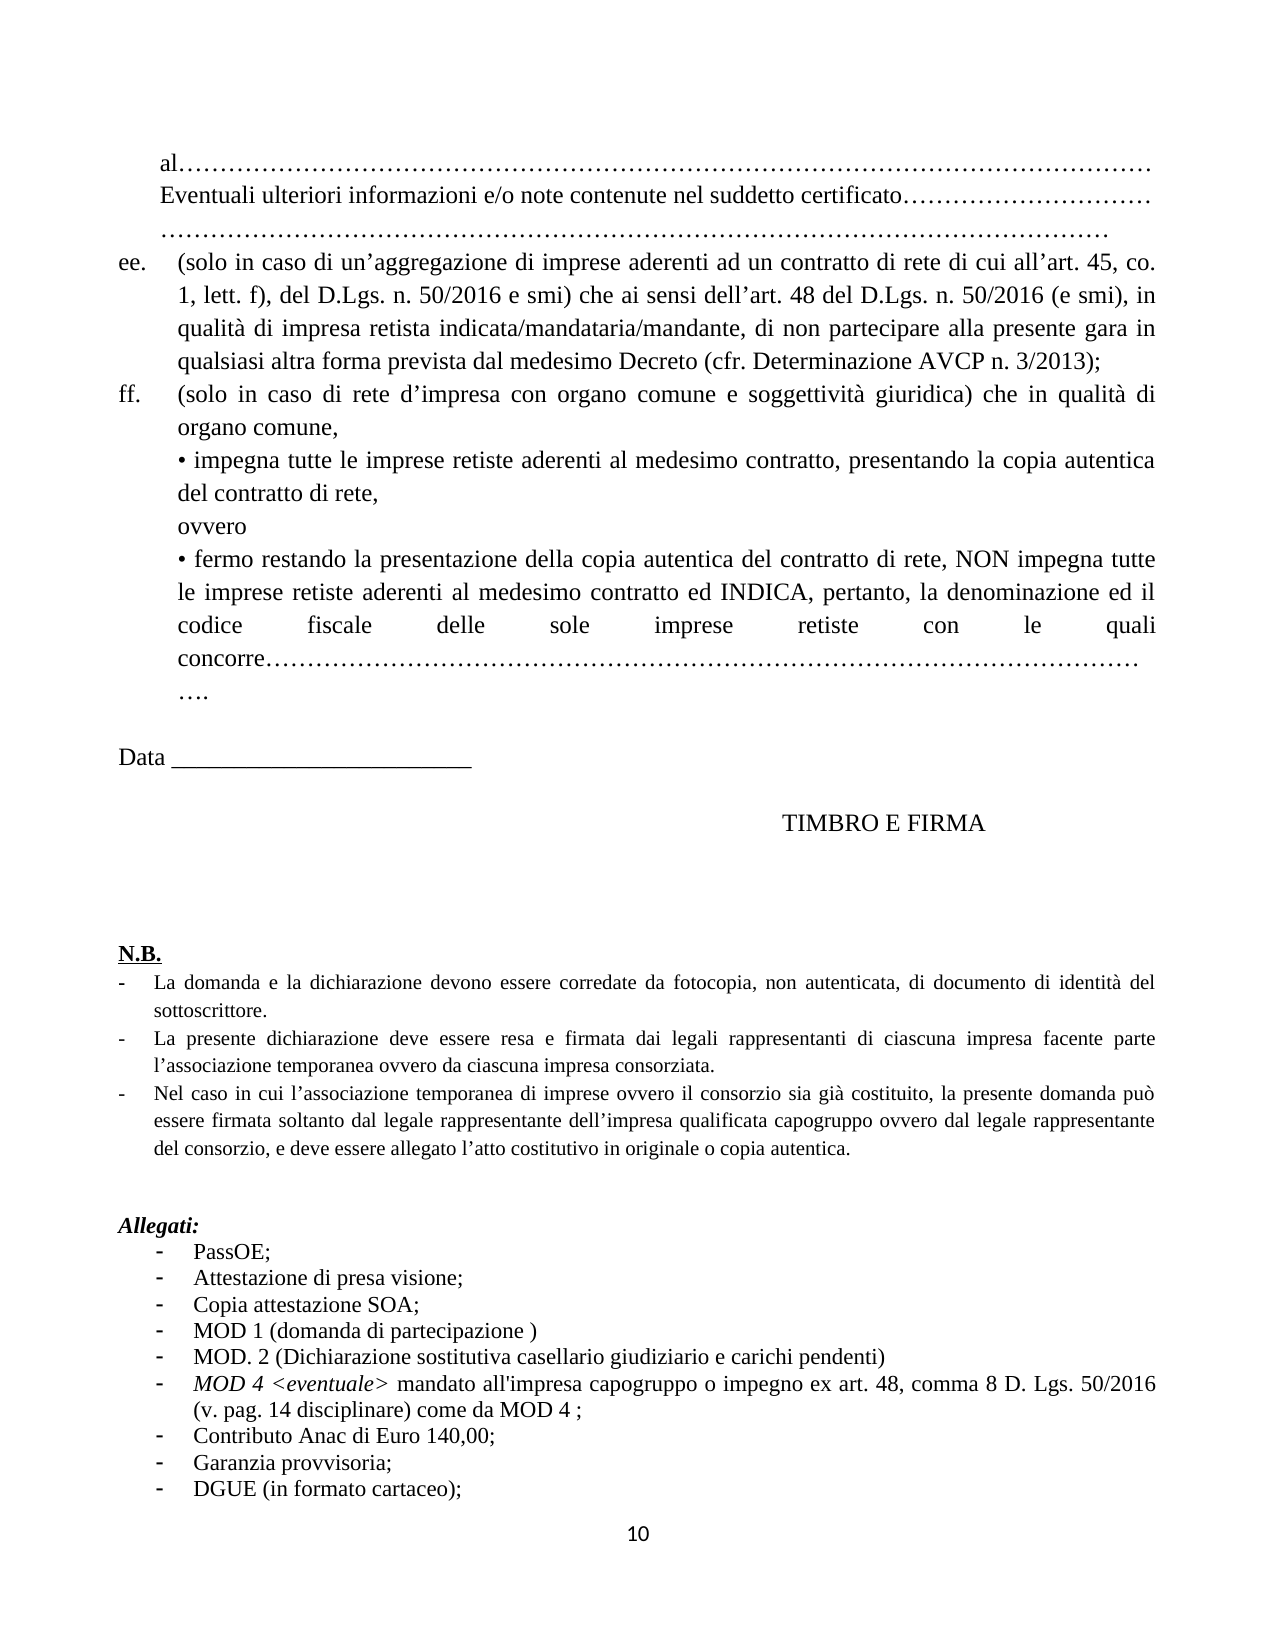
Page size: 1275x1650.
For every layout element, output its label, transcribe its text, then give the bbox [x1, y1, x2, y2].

list (solo in caso di un’aggregazione di imprese aderenti ad un contratto di rete di cui all’art. 45, co. 1, lett. f), del D.Lgs. n. 50/2016 e smi) che ai sensi dell’art. 48 del D.Lgs. n. 50/2016 (e smi), in qualità di impresa retista indicata/mandataria/mandante, di non partecipare alla presente gara in qualsiasi altra forma prevista dal medesimo Decreto (cfr. Determinazione AVCP n. 3/2013); [118, 247, 1157, 374]
text Allegati: [118, 1212, 1157, 1238]
list Contributo Anac di Euro 140,00; [156, 1422, 1157, 1449]
text Data ________________________ [118, 742, 1157, 771]
text N.B. [118, 940, 1157, 966]
list Nel caso in cui l’associazione temporanea di imprese ovvero il consorzio sia già costituito, la presente domanda può essere firmata soltanto dal legale rappresentante dell’impresa qualificata capogruppo ovvero dal legale rappresentante del consorzio, e deve essere allegato l’atto costitutivo in originale o copia autentica. [118, 1081, 1157, 1160]
list PassOE; [156, 1238, 1157, 1264]
list Copia attestazione SOA; [156, 1291, 1157, 1317]
list MOD. 2 (Dichiarazione sostitutiva casellario giudiziario e carichi pendenti) [156, 1343, 1157, 1370]
list La domanda e la dichiarazione devono essere corredate da fotocopia, non autenticata, di documento di identità del sottoscrittore. [118, 970, 1157, 1022]
list MOD 4 <eventuale> mandato all'impresa capogruppo o impegno ex art. 48, comma 8 D. Lgs. 50/2016 (v. pag. 14 disciplinare) come da MOD 4 ; [156, 1370, 1157, 1422]
list (solo in caso di rete d’impresa con organo comune e soggettività giuridica) che in qualità di organo comune, [118, 379, 1157, 441]
list Attestazione di presa visione; [156, 1264, 1157, 1291]
text • impegna tutte le imprese retiste aderenti al medesimo contratto, presentando la copia autentica del contratto di rete, [177, 445, 1157, 507]
list Garanzia provvisoria; [156, 1449, 1157, 1475]
list DGUE (in formato cartaceo); [156, 1475, 1157, 1502]
text • fermo restando la presentazione della copia autentica del contratto di rete, NON impegna tutte le imprese retiste aderenti al medesimo contratto ed INDICA, pertanto, la denominazione ed il codice fiscale delle sole imprese retiste con le quali concorre………………………………………………………………………………………………. [177, 544, 1157, 705]
list MOD 1 (domanda di partecipazione ) [156, 1317, 1157, 1343]
text …………………………………………………………………………………………………… [159, 214, 1157, 242]
list La presente dichiarazione deve essere resa e firmata dai legali rappresentanti di ciascuna impresa facente parte l’associazione temporanea ovvero da ciascuna impresa consorziata. [118, 1026, 1157, 1077]
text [159, 148, 1157, 176]
text ovvero [177, 511, 1157, 539]
text TIMBRO E FIRMA [118, 808, 1157, 837]
text Eventuali ulteriori informazioni e/o note contenute nel suddetto certificato………………………… [159, 181, 1157, 209]
